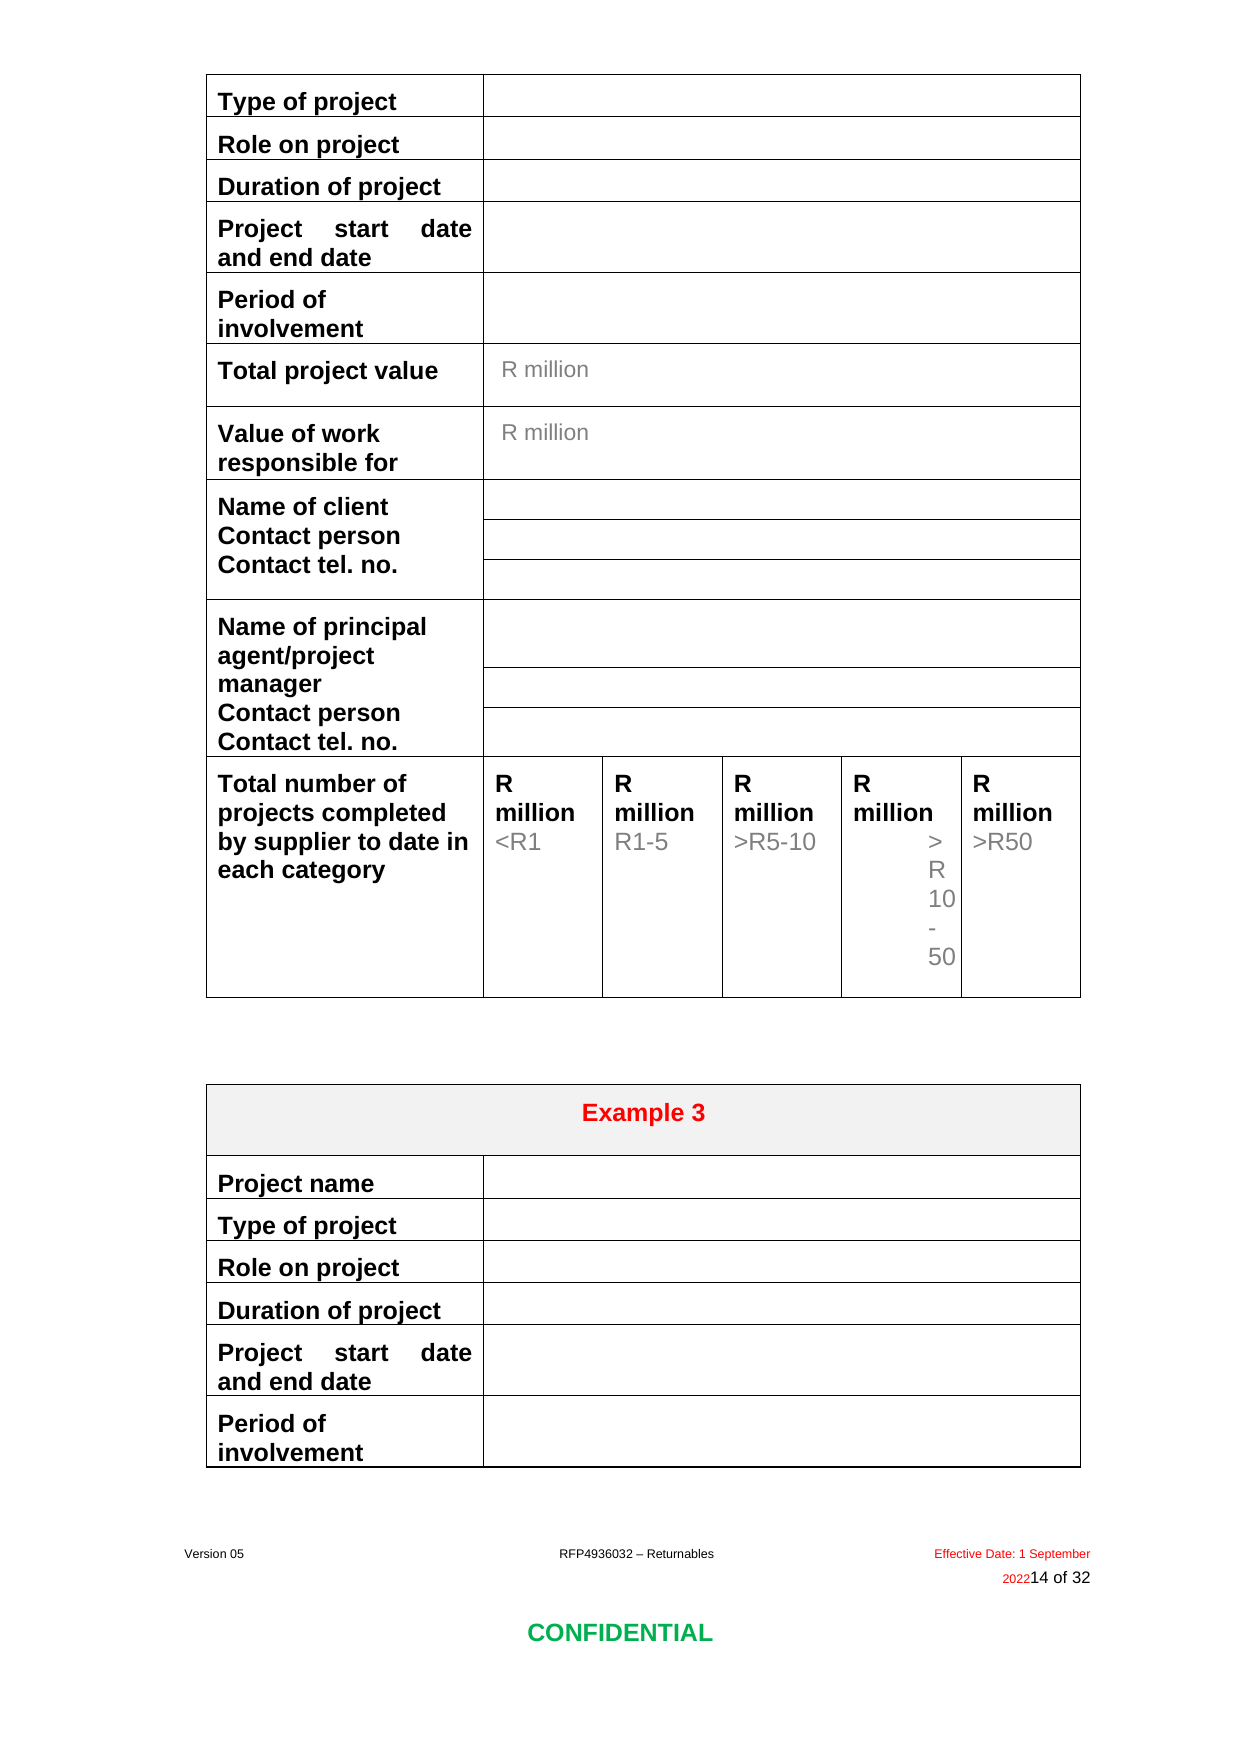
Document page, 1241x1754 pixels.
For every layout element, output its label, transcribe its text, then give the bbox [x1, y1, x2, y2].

table_cell [484, 520, 1080, 558]
table_cell Project start date and end date [207, 202, 483, 272]
table_cell Project name [207, 1156, 483, 1197]
table_cell [484, 160, 1080, 201]
table_cell [484, 1396, 1080, 1466]
table_header Example 3 [207, 1085, 1080, 1155]
table_cell [484, 1283, 1080, 1324]
table_cell R million [484, 407, 1080, 479]
table_cell Type of project [207, 1199, 483, 1240]
table_cell [484, 668, 1080, 707]
table_cell Type of project [207, 75, 483, 116]
table_cell [484, 1241, 1080, 1282]
table_cell [484, 117, 1080, 158]
table_cell Period of involvement [207, 1396, 483, 1466]
table_cell R million R1-5 [603, 757, 722, 997]
table_cell R million [484, 344, 1080, 406]
table_cell [484, 1325, 1080, 1395]
table_cell [484, 480, 1080, 519]
table_cell Duration of project [207, 160, 483, 201]
table_cell [484, 202, 1080, 272]
table_cell Duration of project [207, 1283, 483, 1324]
table_cell [484, 708, 1080, 756]
table_cell [484, 273, 1080, 343]
table_cell [484, 600, 1080, 667]
table_cell Role on project [207, 117, 483, 158]
table_cell R million >R10-50 [842, 757, 961, 997]
table_cell Value of work responsible for [207, 407, 483, 479]
table_cell R million <R1 [484, 757, 602, 997]
table_cell Role on project [207, 1241, 483, 1282]
table_cell [484, 1199, 1080, 1240]
table_cell Total number of projects completed by supplier to date in each category [207, 757, 483, 997]
table_cell R million >R5-10 [723, 757, 841, 997]
table_cell [484, 75, 1080, 116]
table_cell Project start date and end date [207, 1325, 483, 1395]
table_cell Period of involvement [207, 273, 483, 343]
table_cell R million >R50 [962, 757, 1080, 997]
table_cell [484, 560, 1080, 598]
table_cell [484, 1156, 1080, 1197]
table_cell Name of principal agent/project manager Contact person Contact tel. no. [207, 600, 483, 756]
table_cell Total project value [207, 344, 483, 406]
table_cell Name of client Contact person Contact tel. no. [207, 480, 483, 598]
